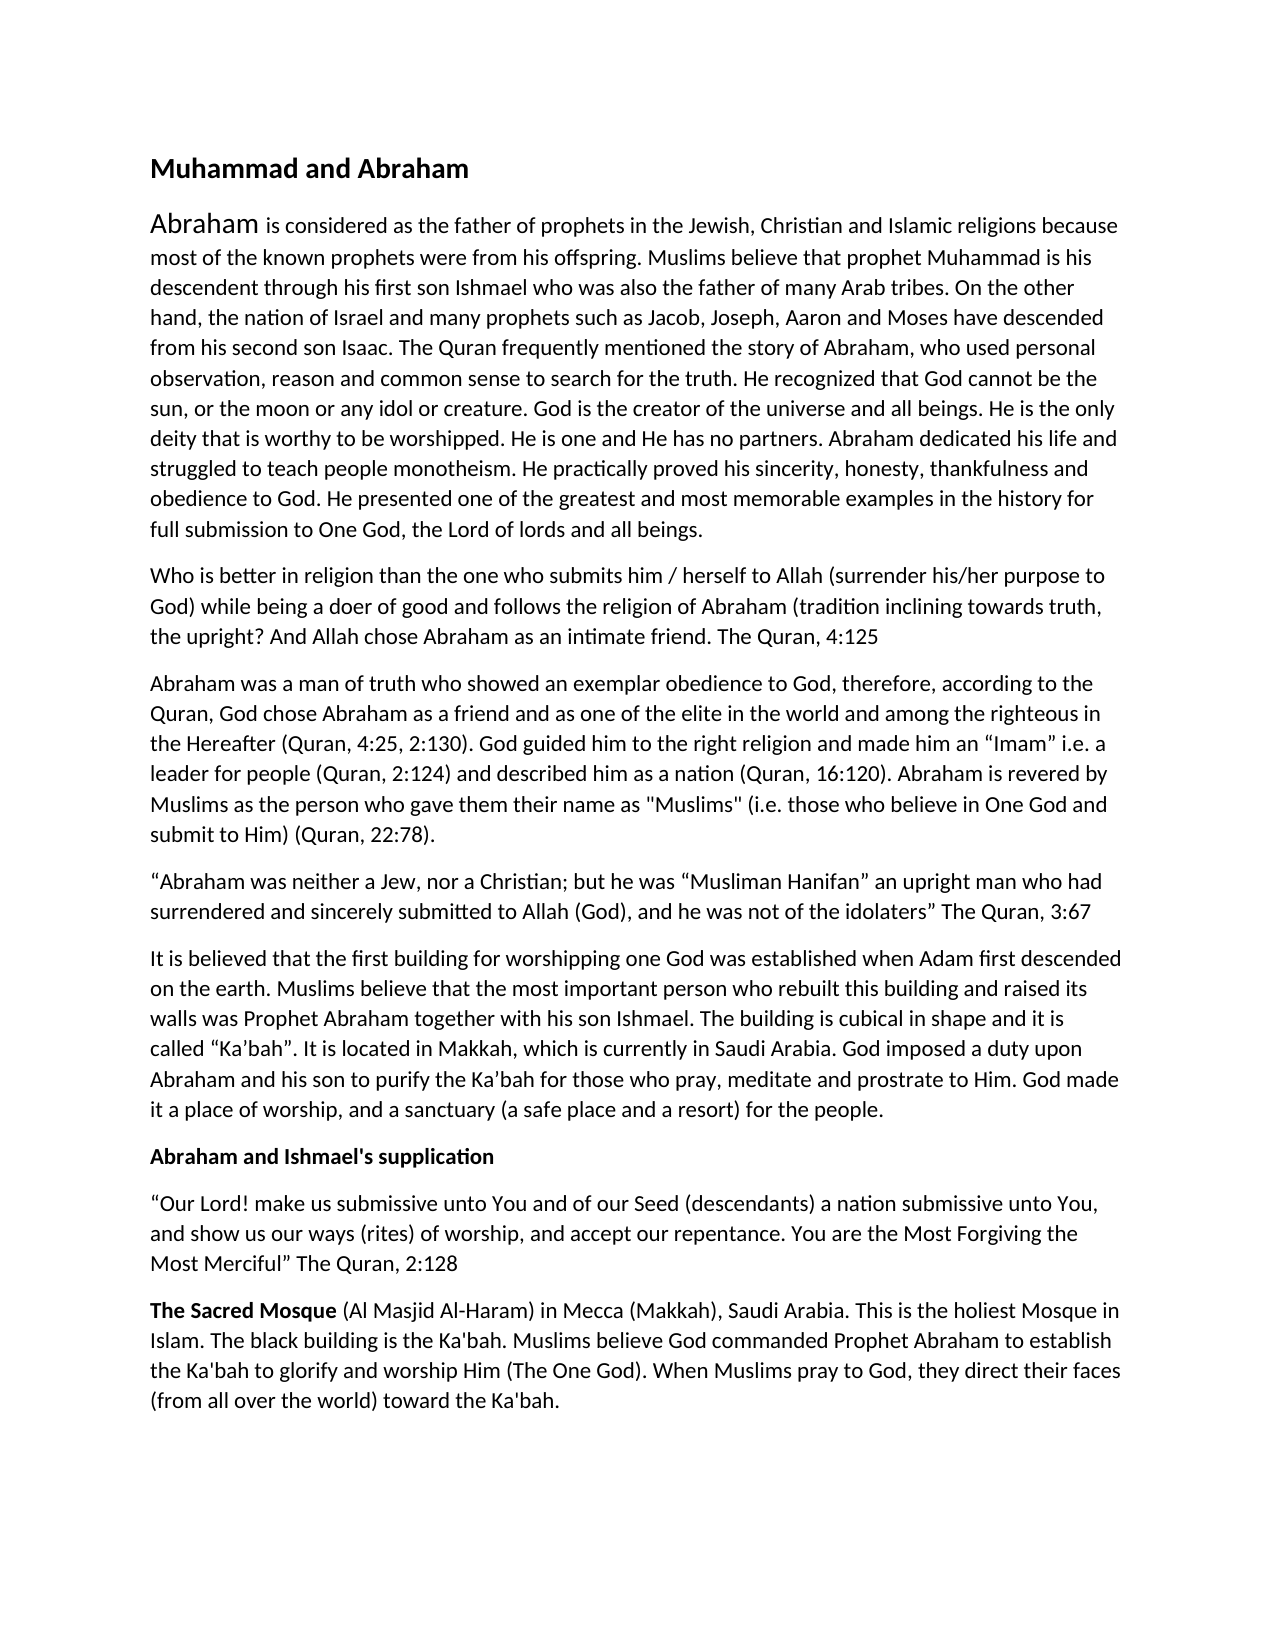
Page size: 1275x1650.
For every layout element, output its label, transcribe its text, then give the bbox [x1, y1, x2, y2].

text “Our Lord! make us submissive unto You and of our Seed (descendants) a nation submissive unto You, and show us our ways (rites) of worship, and accept our repentance. You are the Most Forgiving the Most Merciful” The Quran, 2:128 [150, 1189, 1125, 1277]
text Who is better in religion than the one who submits him / herself to Allah (surrender his/her purpose to God) while being a doer of good and follows the religion of Abraham (tradition inclining towards truth, the upright? And Allah chose Abraham as an intimate friend. The Quran, 4:125 [150, 562, 1125, 650]
text Muhammad and Abraham [150, 150, 1125, 186]
text Abraham was a man of truth who showed an exemplar obedience to God, therefore, according to the Quran, God chose Abraham as a friend and as one of the elite in the world and among the righteous in the Hereafter (Quran, 4:25, 2:130). God guided him to the right religion and made him an “Imam” i.e. a leader for people (Quran, 2:124) and described him as a nation (Quran, 16:120). Abraham is revered by Muslims as the person who gave them their name as "Muslims" (i.e. those who believe in One God and submit to Him) (Quran, 22:78). [150, 669, 1125, 848]
text “Abraham was neither a Jew, nor a Christian; but he was “Musliman Hanifan” an upright man who had surrendered and sincerely submitted to Allah (God), and he was not of the idolaters” The Quran, 3:67 [150, 867, 1125, 925]
text The Sacred Mosque (Al Masjid Al-Haram) in Mecca (Makkah), Saudi Arabia. This is the holiest Mosque in Islam. The black building is the Ka'bah. Muslims believe God commanded Prophet Abraham to establish the Ka'bah to glorify and worship Him (The One God). When Muslims pray to God, they direct their faces (from all over the world) toward the Ka'bah. [150, 1296, 1125, 1415]
text Abraham and Ishmael's supplication [150, 1142, 1125, 1170]
text Abraham is considered as the father of prophets in the Jewish, Christian and Islamic religions because most of the known prophets were from his offspring. Muslims believe that prophet Muhammad is his descendent through his first son Ishmael who was also the father of many Arab tribes. On the other hand, the nation of Israel and many prophets such as Jacob, Joseph, Aaron and Moses have descended from his second son Isaac. The Quran frequently mentioned the story of Abraham, who used personal observation, reason and common sense to search for the truth. He recognized that God cannot be the sun, or the moon or any idol or creature. God is the creator of the universe and all beings. He is the only deity that is worthy to be worshipped. He is one and He has no partners. Abraham dedicated his life and struggled to teach people monotheism. He practically proved his sincerity, honesty, thankfulness and obedience to God. He presented one of the greatest and most memorable examples in the history for full submission to One God, the Lord of lords and all beings. [150, 205, 1125, 543]
text It is believed that the first building for worshipping one God was established when Adam first descended on the earth. Muslims believe that the most important person who rebuilt this building and raised its walls was Prophet Abraham together with his son Ishmael. The building is cubical in shape and it is called “Ka’bah”. It is located in Makkah, which is currently in Saudi Arabia. God imposed a duty upon Abraham and his son to purify the Ka’bah for those who pray, meditate and prostrate to Him. God made it a place of worship, and a sanctuary (a safe place and a resort) for the people. [150, 944, 1125, 1123]
